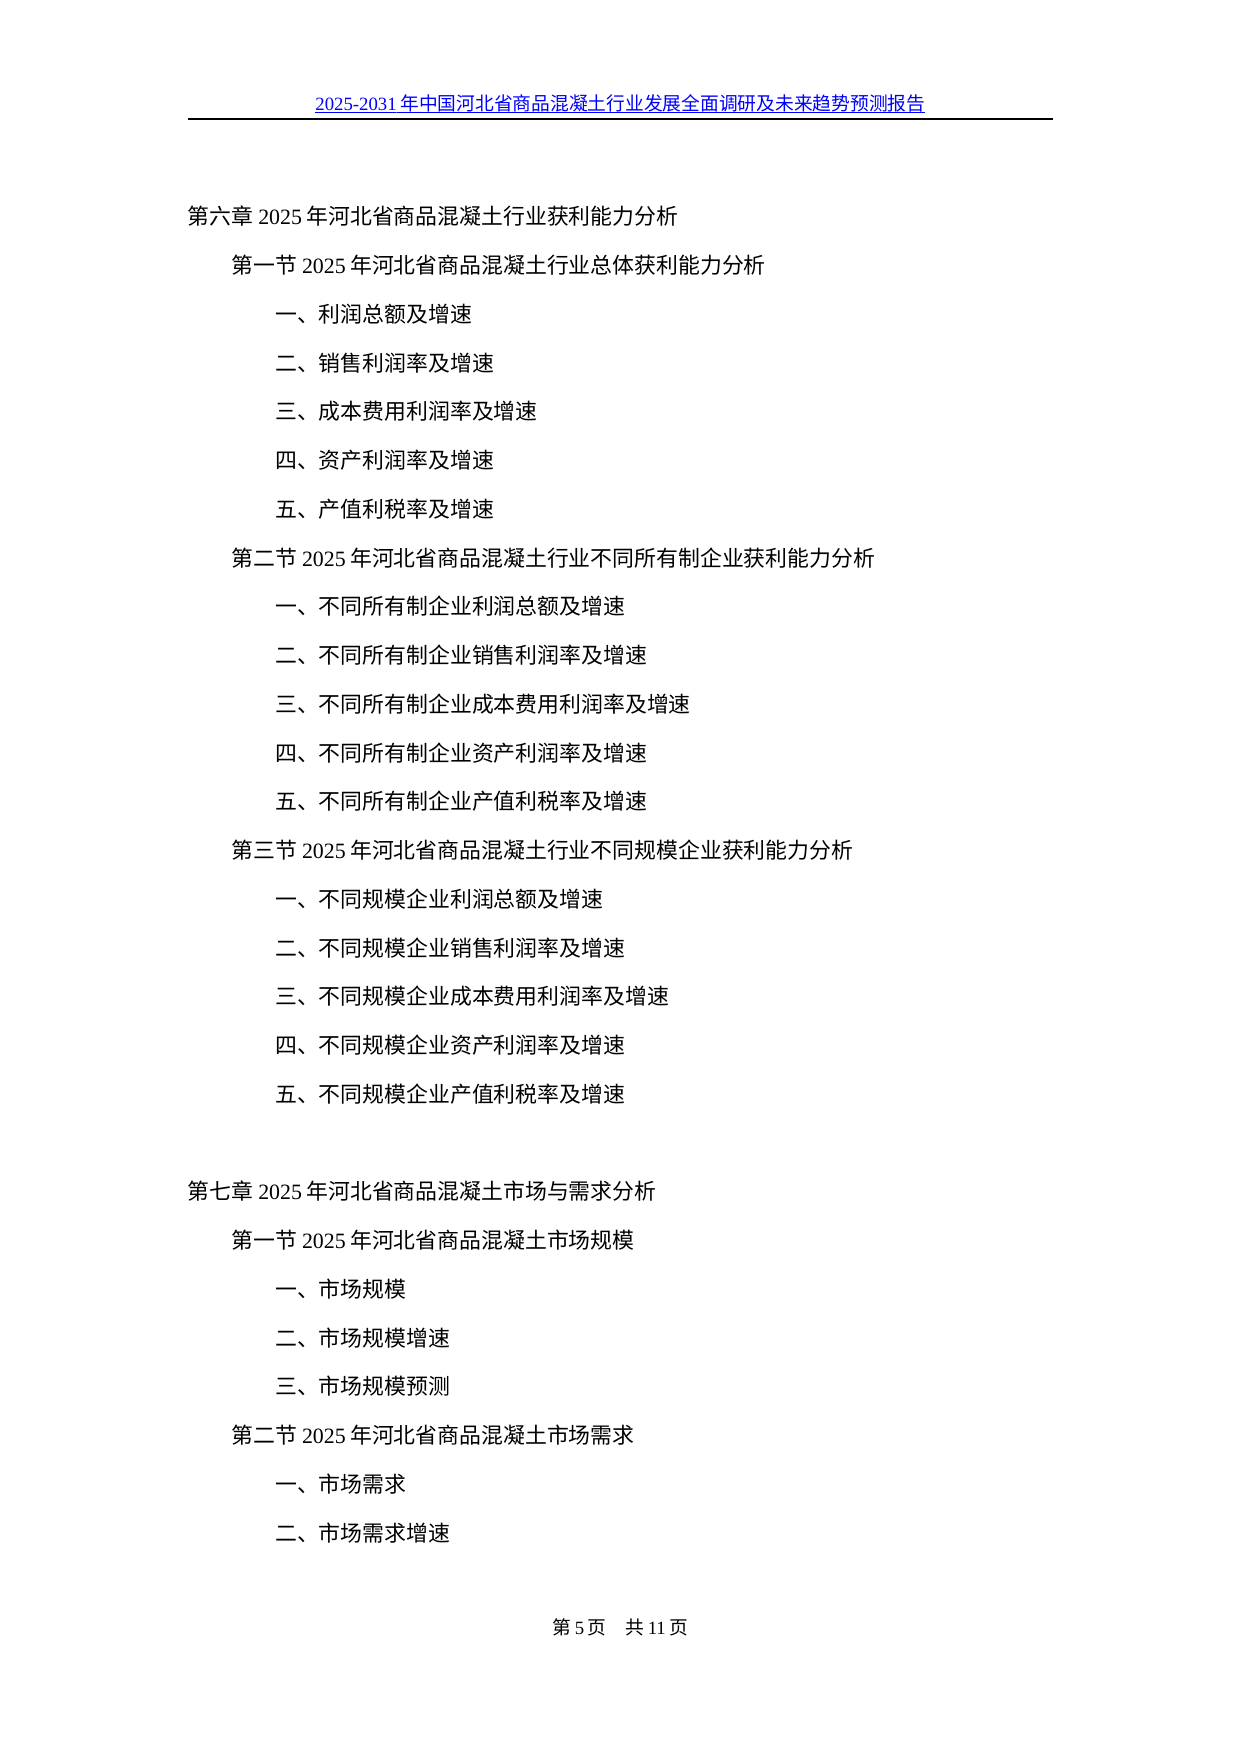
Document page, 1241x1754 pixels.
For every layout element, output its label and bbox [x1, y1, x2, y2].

text [187, 150, 1053, 1548]
